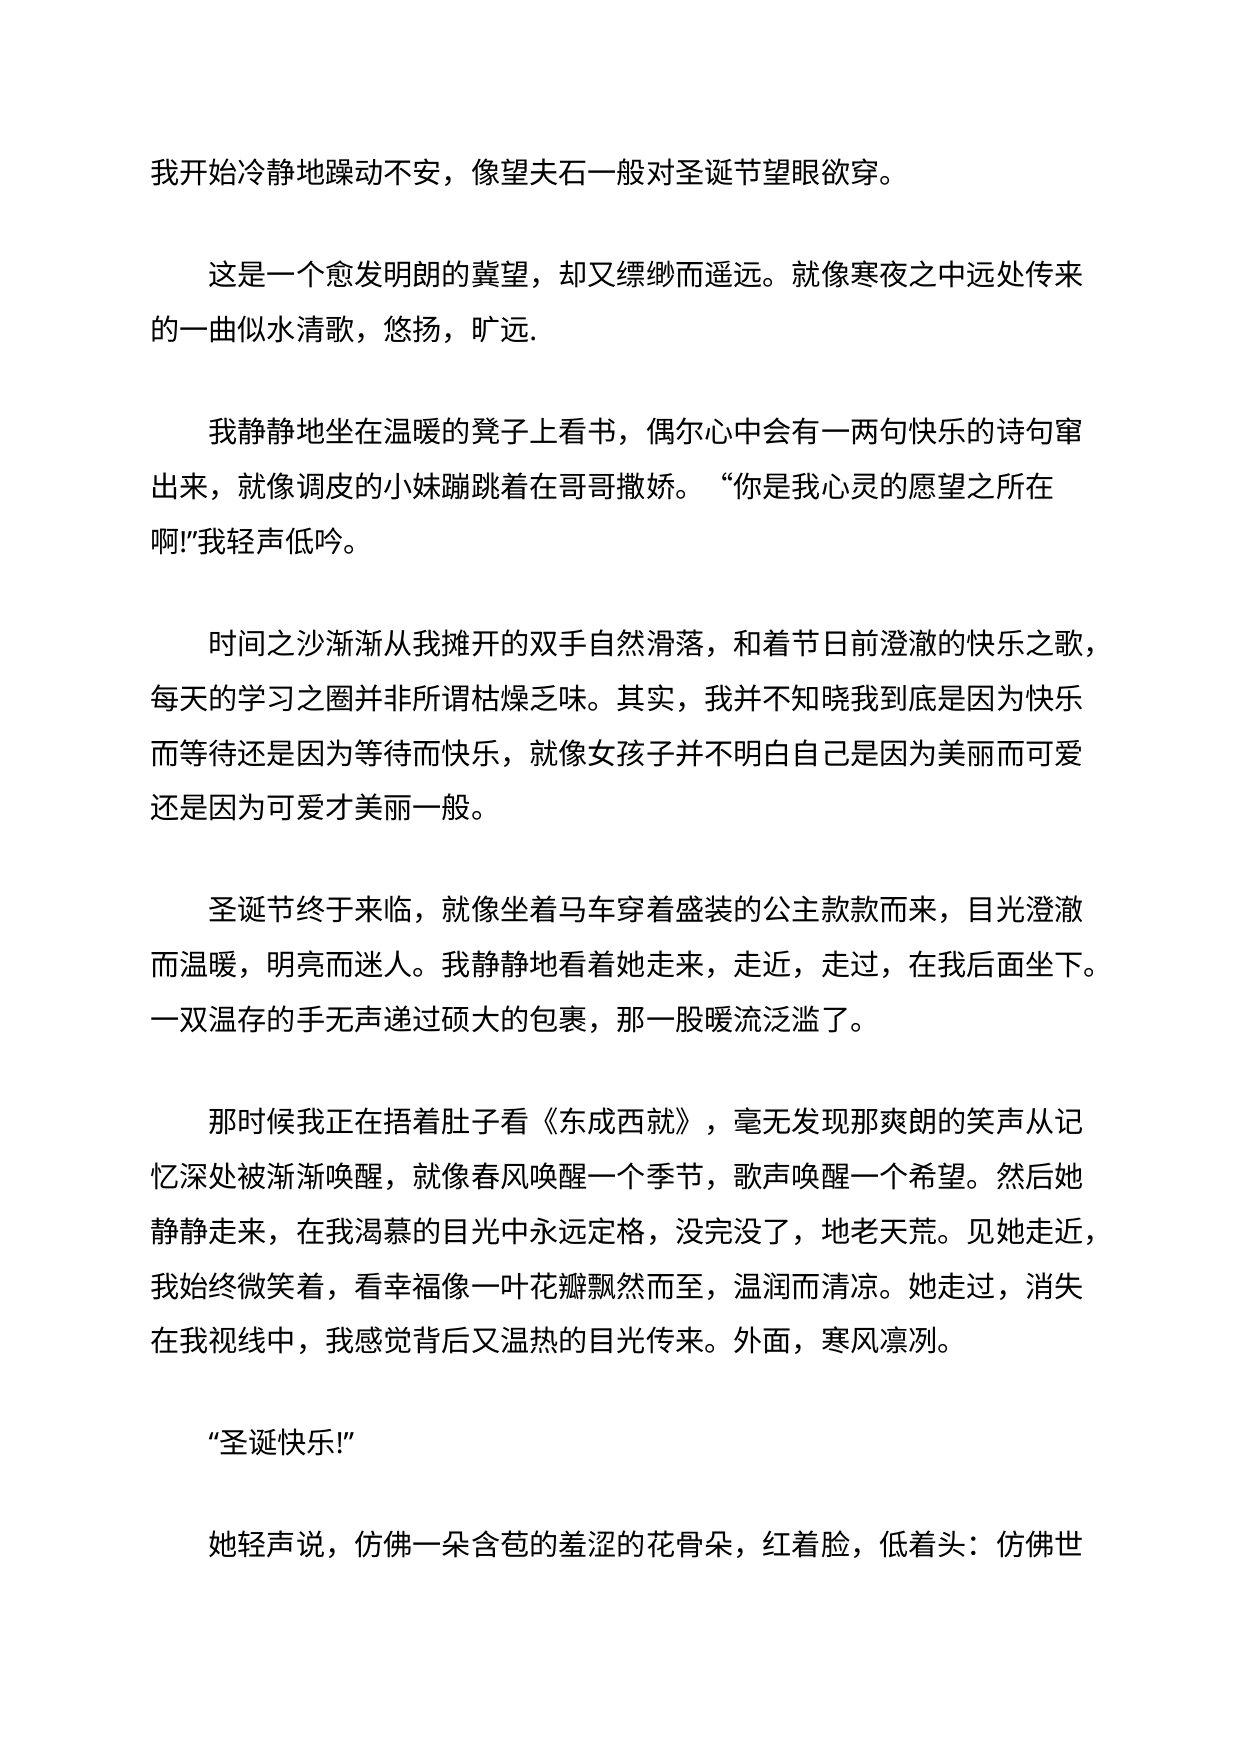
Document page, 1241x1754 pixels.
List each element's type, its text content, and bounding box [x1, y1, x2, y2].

text 圣诞节终于来临，就像坐着马车穿着盛装的公主款款而来，目光澄澈而温暖，明亮而迷人。我静静地看着她走来，走近，走过，在我后面坐下。一双温存的手无声递过硕大的包裹，那一股暖流泛滥了。 [150, 887, 1090, 1039]
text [150, 1522, 1090, 1564]
text “圣诞快乐!” [150, 1420, 1090, 1462]
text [150, 150, 1090, 192]
text 那时候我正在捂着肚子看《东成西就》，毫无发现那爽朗的笑声从记忆深处被渐渐唤醒，就像春风唤醒一个季节，歌声唤醒一个希望。然后她静静走来，在我渴慕的目光中永远定格，没完没了，地老天荒。见她走近，我始终微笑着，看幸福像一叶花瓣飘然而至，温润而清凉。她走过，消失在我视线中，我感觉背后又温热的目光传来。外面，寒风凛冽。 [150, 1098, 1090, 1360]
text 这是一个愈发明朗的冀望，却又缥缈而遥远。就像寒夜之中远处传来的一曲似水清歌，悠扬，旷远. [150, 252, 1090, 349]
text 时间之沙渐渐从我摊开的双手自然滑落，和着节日前澄澈的快乐之歌，每天的学习之圈并非所谓枯燥乏味。其实，我并不知晓我到底是因为快乐而等待还是因为等待而快乐，就像女孩子并不明白自己是因为美丽而可爱还是因为可爱才美丽一般。 [150, 620, 1090, 827]
text 我静静地坐在温暖的凳子上看书，偶尔心中会有一两句快乐的诗句窜出来，就像调皮的小妹蹦跳着在哥哥撒娇。“你是我心灵的愿望之所在啊!”我轻声低吟。 [150, 409, 1090, 561]
